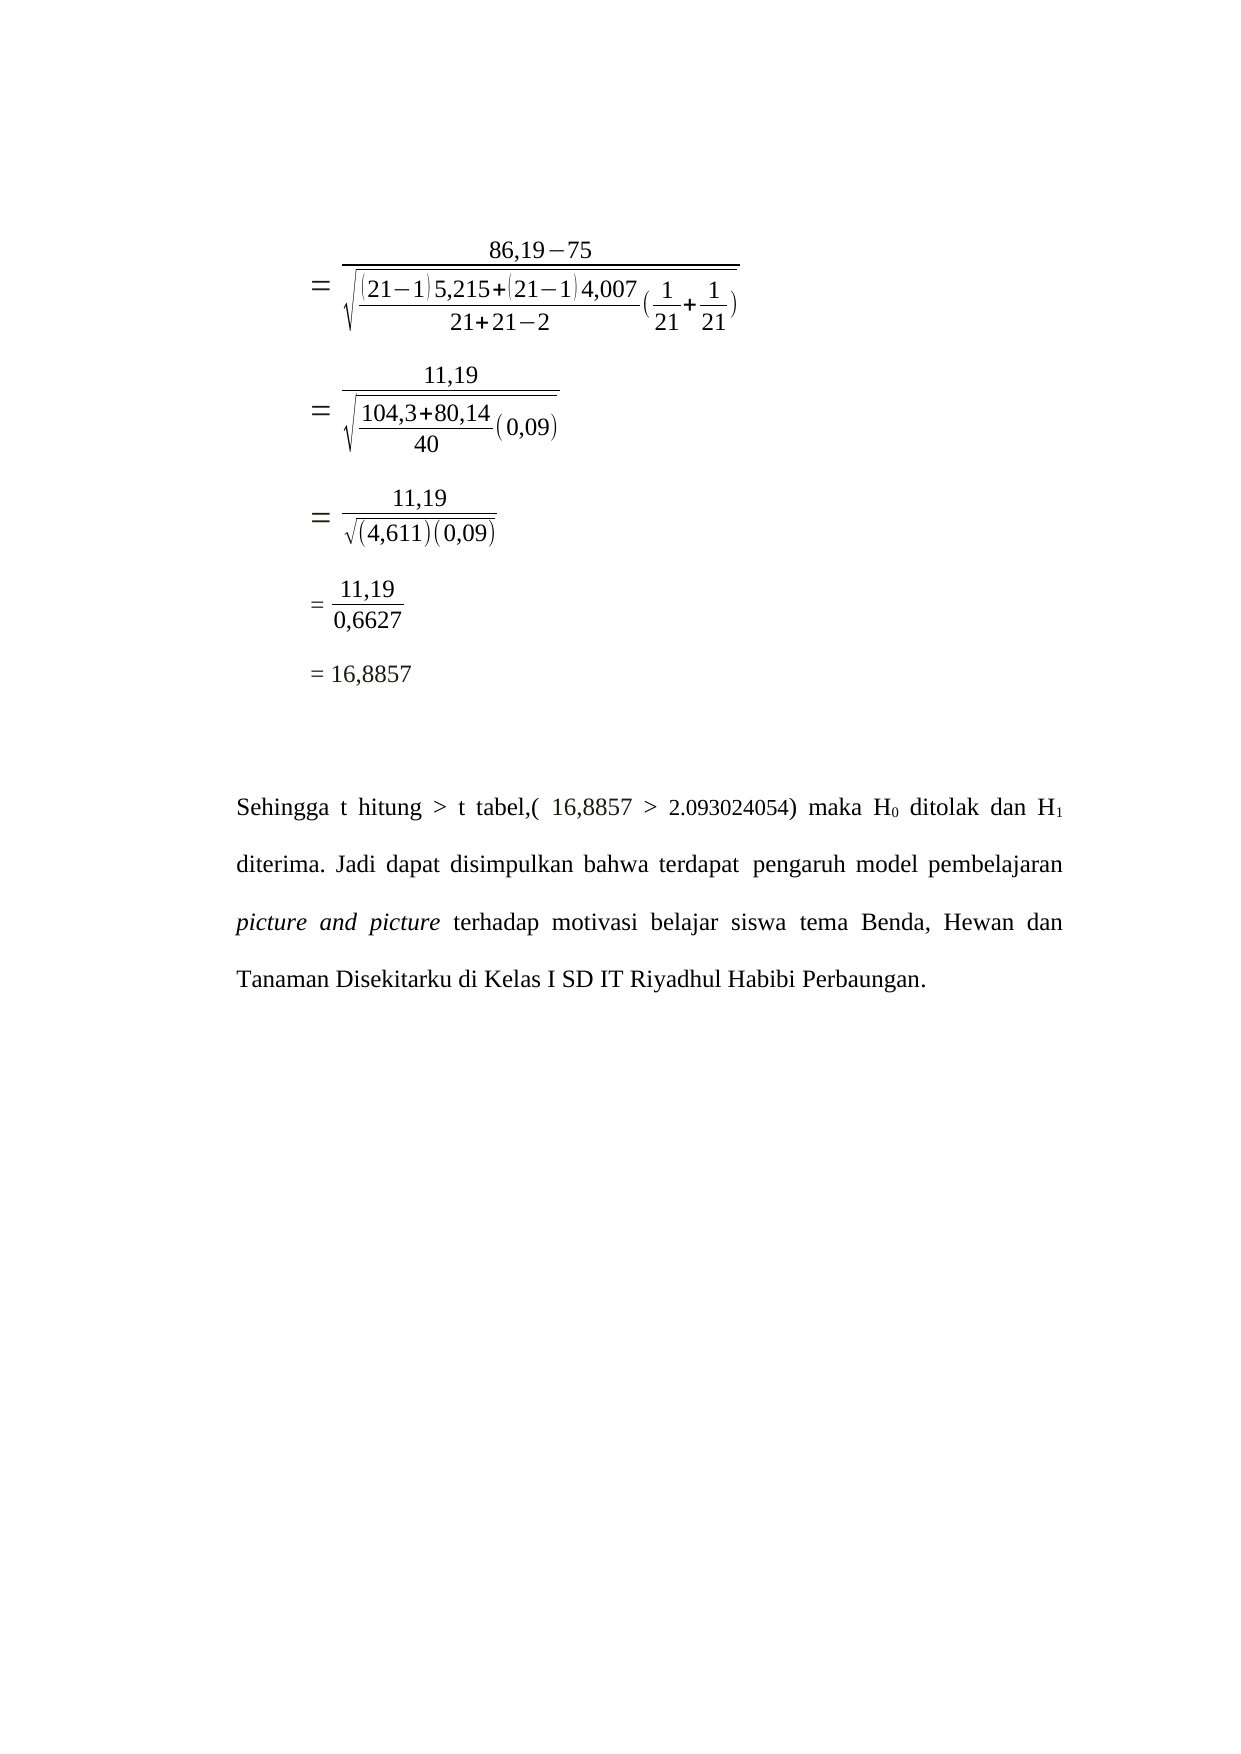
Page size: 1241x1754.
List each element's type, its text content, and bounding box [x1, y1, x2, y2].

text = 16,8857 [310, 659, 1063, 688]
text = [310, 576, 1063, 634]
text = [310, 236, 1063, 335]
text = [310, 485, 1063, 548]
text = [310, 362, 1063, 457]
text Sehingga t hitung > t tabel,( 16,8857 > 2.093024054) maka H0 ditolak dan H1 diterima. Jadi dapat disimpulkan bahwa terdapat pengaruh model pembelajaran picture and picture terhadap motivasi belajar siswa tema Benda, Hewan dan Tanaman Disekitarku di Kelas I SD IT Riyadhul Habibi Perbaungan. [236, 792, 1063, 993]
